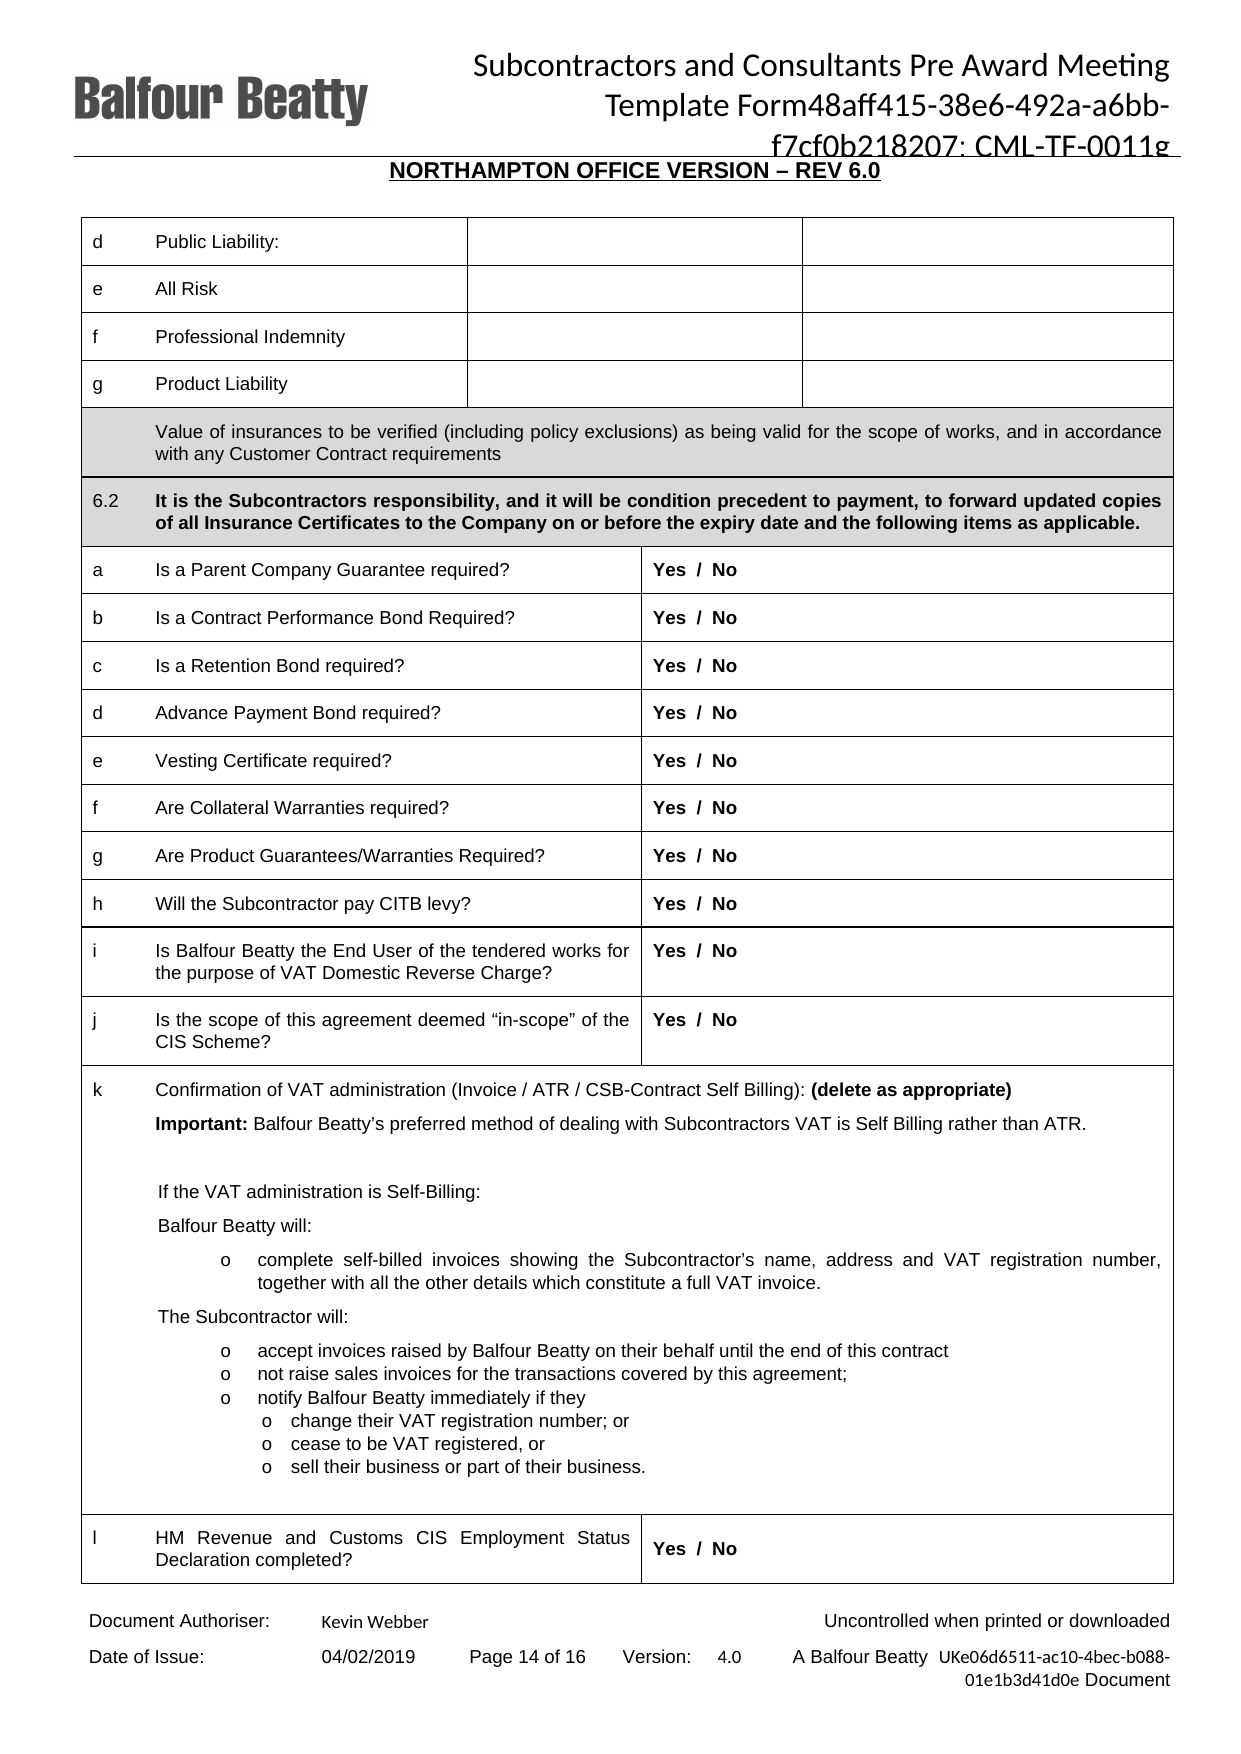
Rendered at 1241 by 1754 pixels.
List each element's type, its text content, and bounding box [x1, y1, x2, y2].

table_cell [468, 361, 802, 407]
table_cell Yes / No [642, 928, 1173, 996]
table_cell c Is a Retention Bond required? [82, 642, 641, 688]
table_cell d Advance Payment Bond required? [82, 690, 641, 736]
table_cell g Product Liability [82, 361, 467, 407]
table_cell f Are Collateral Warranties required? [82, 785, 641, 831]
table_cell Yes / No [642, 737, 1173, 784]
table_cell Yes / No [642, 642, 1173, 688]
table_cell a Is a Parent Company Guarantee required? [82, 547, 641, 593]
table_cell i Is Balfour Beatty the End User of the tendered works for the purpose of VAT Domestic Reverse Charge? [82, 928, 641, 996]
table_cell [803, 313, 1173, 360]
table_cell e Vesting Certificate required? [82, 737, 641, 784]
table_cell Value of insurances to be verified (including policy exclusions) as being valid for the scope of works, and in accordance with any Customer Contract requirements [82, 408, 1173, 476]
table_cell e All Risk [82, 266, 467, 312]
table_cell [468, 266, 802, 312]
table_cell Yes / No [642, 690, 1173, 736]
table_cell Yes / No [642, 547, 1173, 593]
table_cell [803, 218, 1173, 264]
table_cell Yes / No [642, 880, 1173, 926]
picture [73, 74, 370, 128]
table_cell Yes / No [642, 785, 1173, 831]
table_cell g Are Product Guarantees/Warranties Required? [82, 832, 641, 879]
table_cell j Is the scope of this agreement deemed “in-scope” of the CIS Scheme? [82, 997, 641, 1065]
table_cell k Confirmation of VAT administration (Invoice / ATR / CSB-Contract Self Billing): (delete as appropriate) Important: Balfour Beatty’s preferred method of dealing with Subcontractors VAT is Self Billing rather than ATR. If the VAT administration is Self-Billing: Balfour Beatty will: complete self-billed invoices showing the Subcontractor’s name, address and VAT registration number, together with all the other details which constitute a full VAT invoice. The Subcontractor will: accept invoices raised by Balfour Beatty on their behalf until the end of this contract not raise sales invoices for the transactions covered by this agreement; notify Balfour Beatty immediately if they change their VAT registration number; or cease to be VAT registered, or sell their business or part of their business. [82, 1066, 1173, 1513]
table_cell Yes / No [642, 594, 1173, 641]
table_cell [803, 266, 1173, 312]
table_cell l HM Revenue and Customs CIS Employment Status Declaration completed? [82, 1515, 641, 1583]
table_cell h Will the Subcontractor pay CITB levy? [82, 880, 641, 926]
table_cell Yes / No [642, 832, 1173, 879]
table_cell [468, 313, 802, 360]
table_cell [803, 361, 1173, 407]
table_cell f Professional Indemnity [82, 313, 467, 360]
table_cell d Public Liability: [82, 218, 467, 264]
table_cell b Is a Contract Performance Bond Required? [82, 594, 641, 641]
table_cell [468, 218, 802, 264]
table_cell Yes / No [642, 1515, 1173, 1583]
table_cell Yes / No [642, 997, 1173, 1065]
table_cell 6.2 It is the Subcontractors responsibility, and it will be condition precedent to payment, to forward updated copies of all Insurance Certificates to the Company on or before the expiry date and the following items as applicable. [82, 478, 1173, 546]
